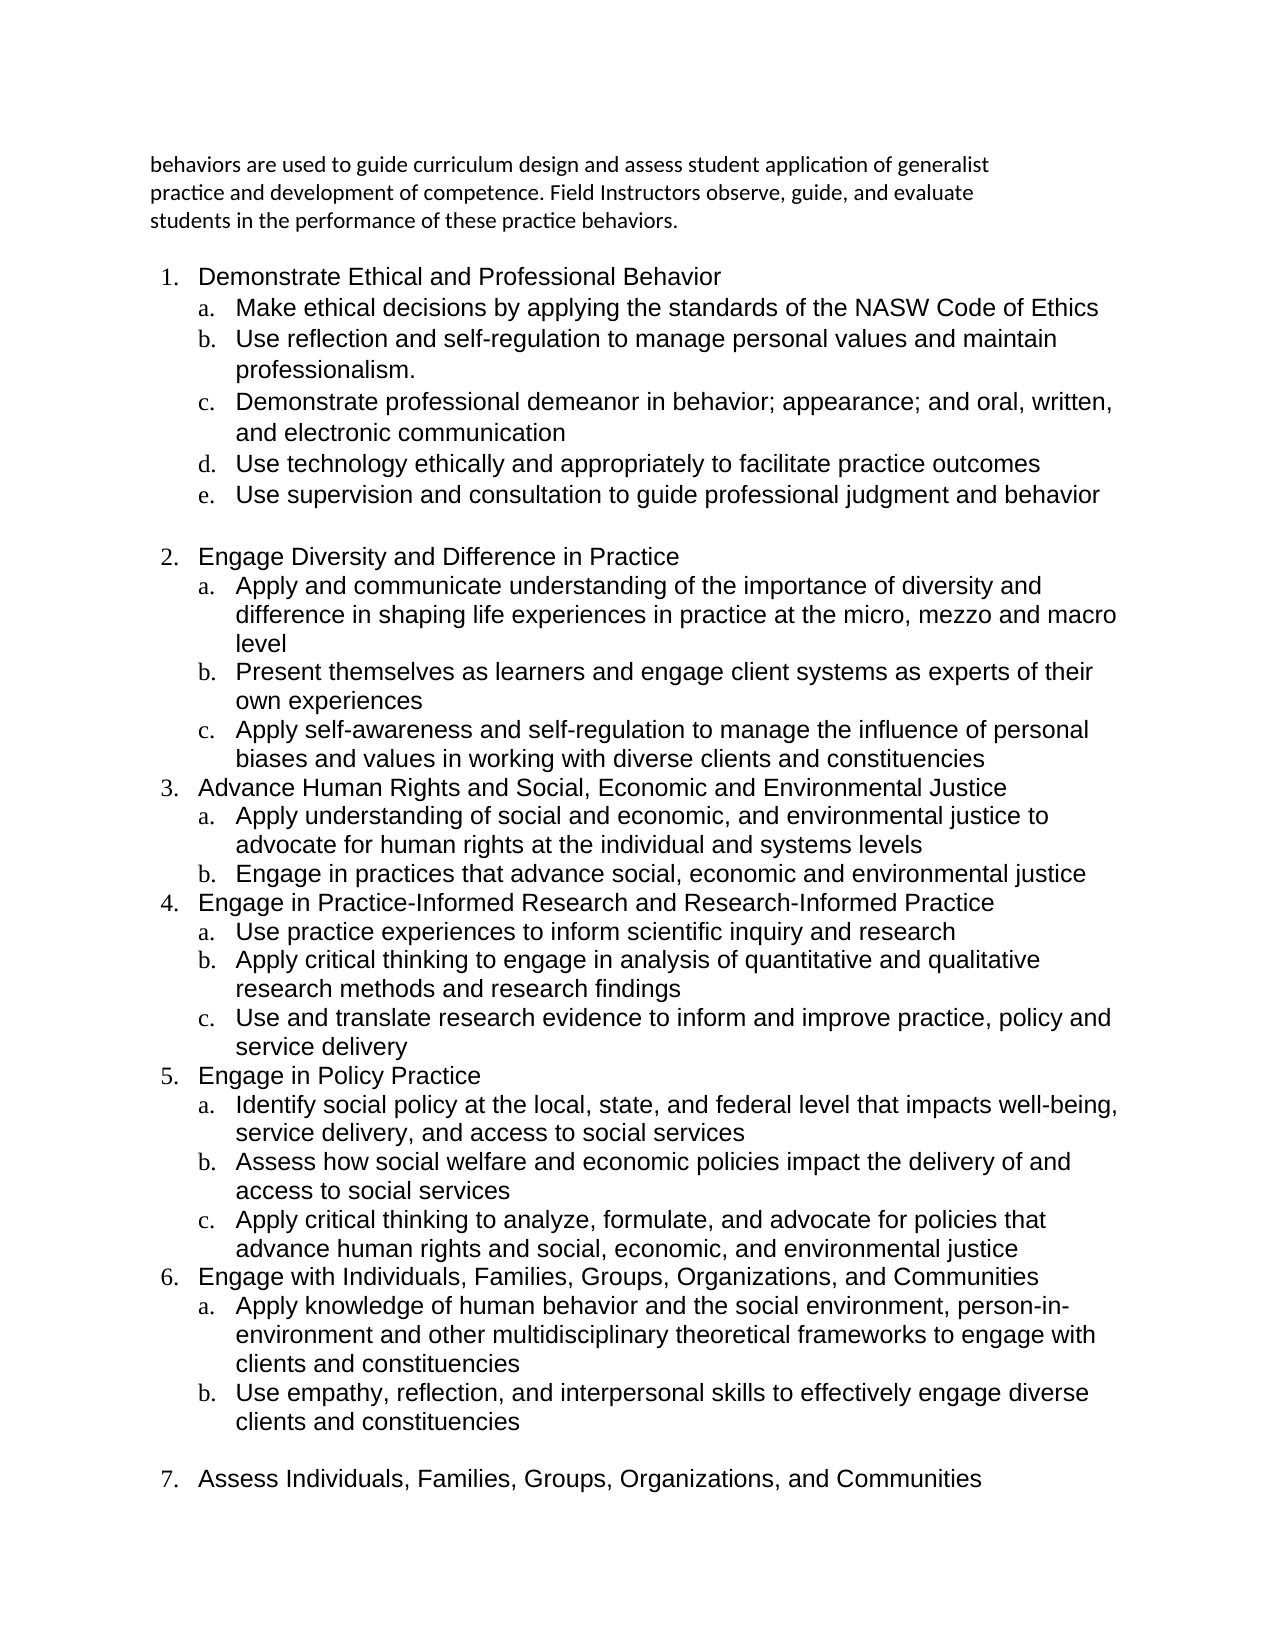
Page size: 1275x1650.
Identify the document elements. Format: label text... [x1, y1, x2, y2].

list Demonstrate professional demeanor in behavior; appearance; and oral, written, and electronic communication [198, 387, 1125, 446]
list Engage in Policy Practice [160, 1061, 1125, 1089]
list Engage in Practice-Informed Research and Research-Informed Practice [160, 888, 1125, 917]
list Apply and communicate understanding of the importance of diversity and difference in shaping life experiences in practice at the micro, mezzo and macro level [198, 571, 1125, 657]
list Apply critical thinking to engage in analysis of quantitative and qualitative research methods and research findings [198, 946, 1125, 1003]
list Use supervision and consultation to guide professional judgment and behavior [198, 480, 1125, 509]
list Identify social policy at the local, state, and federal level that impacts well-being, service delivery, and access to social services [198, 1089, 1125, 1147]
list Apply understanding of social and economic, and environmental justice to advocate for human rights at the individual and systems levels [198, 801, 1125, 859]
list Engage Diversity and Difference in Practice [160, 542, 1125, 571]
list Engage in practices that advance social, economic and environmental justice [198, 859, 1125, 888]
list Assess how social welfare and economic policies impact the delivery of and access to social services [198, 1147, 1125, 1205]
list Make ethical decisions by applying the standards of the NASW Code of Ethics [198, 293, 1125, 322]
list Apply self-awareness and self-regulation to manage the influence of personal biases and values in working with diverse clients and constituencies [198, 715, 1125, 772]
list Use practice experiences to inform scientific inquiry and research [198, 917, 1125, 946]
text students in the performance of these practice behaviors. [150, 206, 1125, 234]
list Advance Human Rights and Social, Economic and Environmental Justice [160, 772, 1125, 801]
list Assess Individuals, Families, Groups, Organizations, and Communities [160, 1464, 1125, 1493]
text behaviors are used to guide curriculum design and assess student application of generalist [150, 150, 1125, 178]
list Use and translate research evidence to inform and improve practice, policy and service delivery [198, 1003, 1125, 1061]
list Engage with Individuals, Families, Groups, Organizations, and Communities [160, 1262, 1125, 1291]
list Apply critical thinking to analyze, formulate, and advocate for policies that advance human rights and social, economic, and environmental justice [198, 1205, 1125, 1262]
list Apply knowledge of human behavior and the social environment, person-in-environment and other multidisciplinary theoretical frameworks to engage with clients and constituencies [198, 1291, 1125, 1378]
list Use technology ethically and appropriately to facilitate practice outcomes [198, 449, 1125, 478]
text practice and development of competence. Field Instructors observe, guide, and evaluate [150, 178, 1125, 206]
list Use empathy, reflection, and interpersonal skills to effectively engage diverse clients and constituencies [198, 1378, 1125, 1435]
list Use reflection and self-regulation to manage personal values and maintain professionalism. [198, 324, 1125, 384]
list Demonstrate Ethical and Professional Behavior [160, 262, 1125, 291]
list Present themselves as learners and engage client systems as experts of their own experiences [198, 657, 1125, 715]
